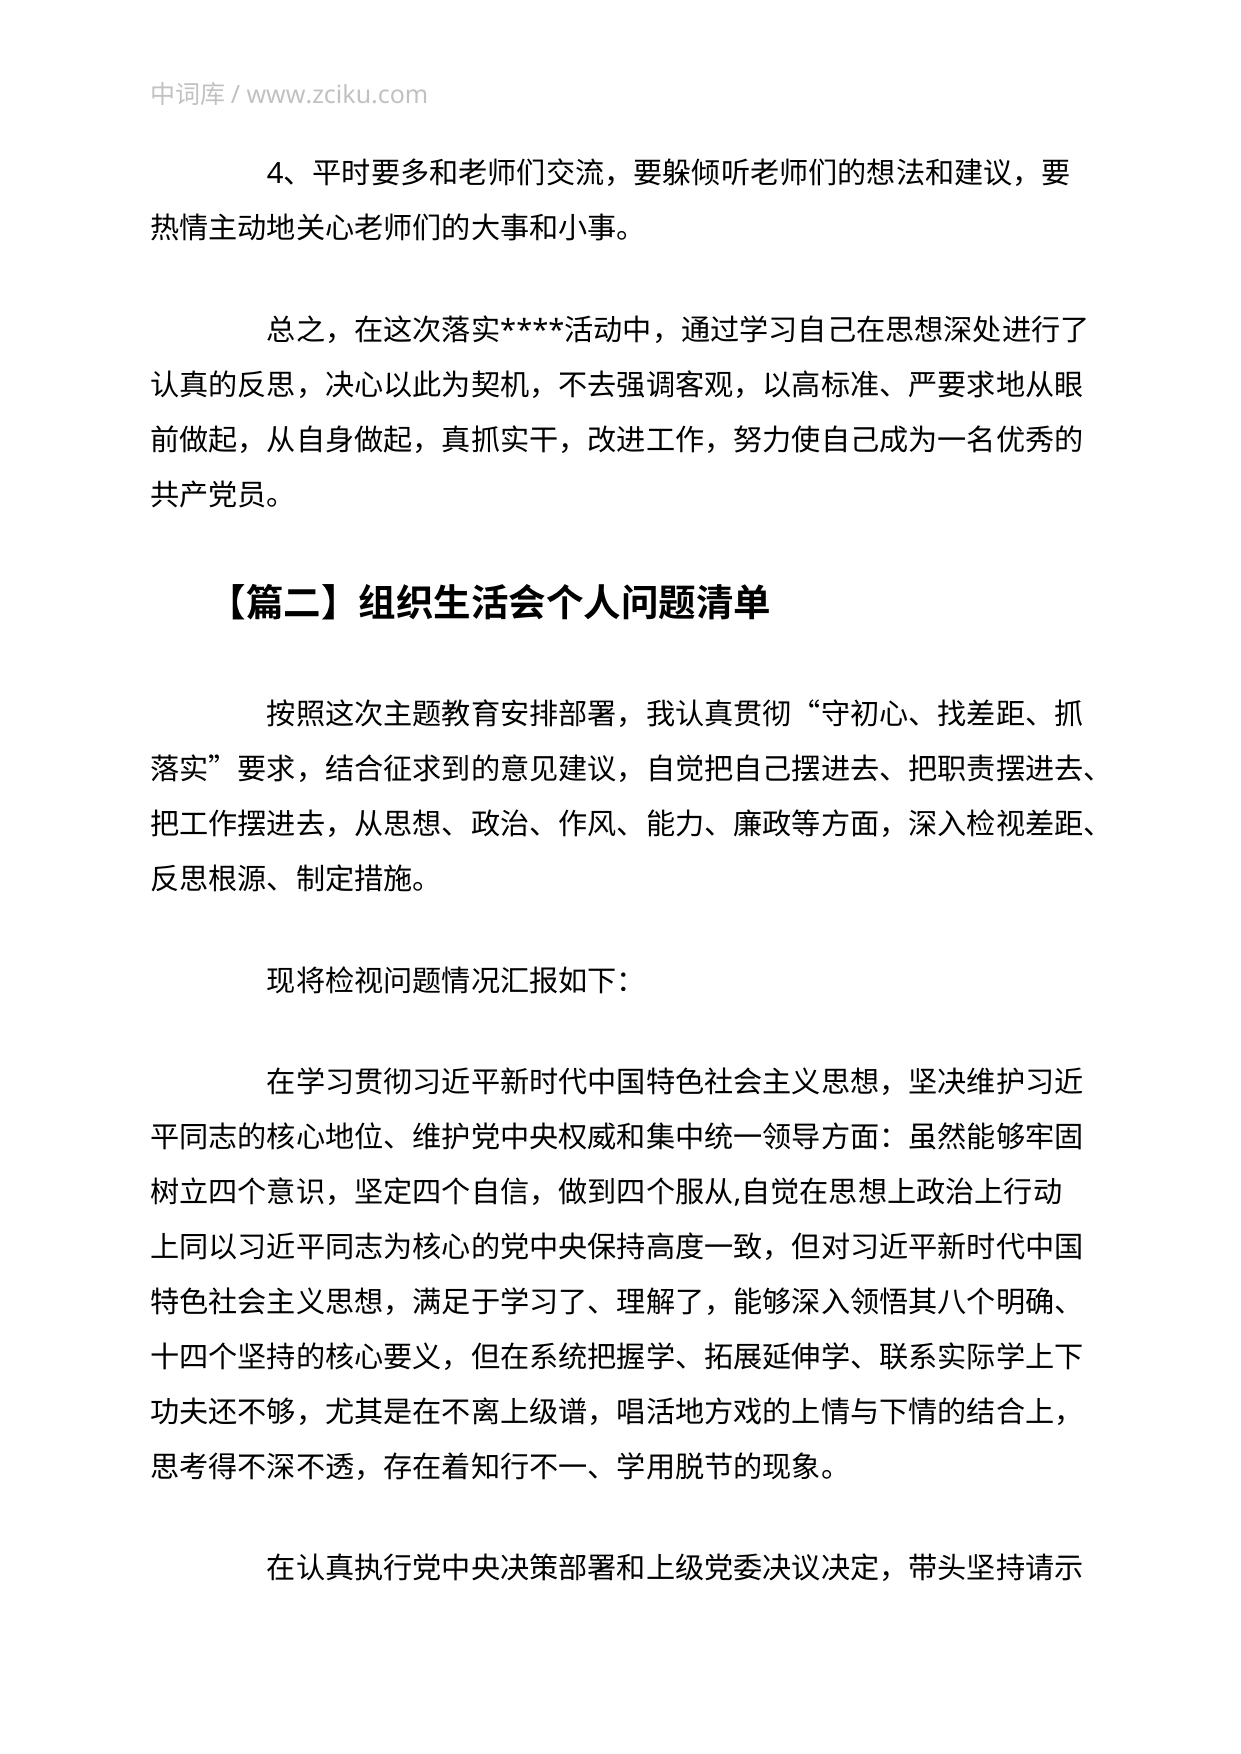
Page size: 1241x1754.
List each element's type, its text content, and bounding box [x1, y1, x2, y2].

text 总之，在这次落实****活动中，通过学习自己在思想深处进行了认真的反思，决心以此为契机，不去强调客观，以高标准、严要求地从眼前做起，从自身做起，真抓实干，改进工作，努力使自己成为一名优秀的共产党员。 [150, 307, 1090, 514]
text 在学习贯彻习近平新时代中国特色社会主义思想，坚决维护习近平同志的核心地位、维护党中央权威和集中统一领导方面：虽然能够牢固树立四个意识，坚定四个自信，做到四个服从,自觉在思想上政治上行动上同以习近平同志为核心的党中央保持高度一致，但对习近平新时代中国特色社会主义思想，满足于学习了、理解了，能够深入领悟其八个明确、十四个坚持的核心要义，但在系统把握学、拓展延伸学、联系实际学上下功夫还不够，尤其是在不离上级谱，唱活地方戏的上情与下情的结合上，思考得不深不透，存在着知行不一、学用脱节的现象。 [150, 1059, 1090, 1486]
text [150, 1545, 1090, 1587]
text 4、平时要多和老师们交流，要躲倾听老师们的想法和建议，要热情主动地关心老师们的大事和小事。 [150, 150, 1090, 247]
text 【篇二】组织生活会个人问题清单 [150, 573, 1090, 628]
text 按照这次主题教育安排部署，我认真贯彻“守初心、找差距、抓落实”要求，结合征求到的意见建议，自觉把自己摆进去、把职责摆进去、把工作摆进去，从思想、政治、作风、能力、廉政等方面，深入检视差距、反思根源、制定措施。 [150, 691, 1090, 898]
text 现将检视问题情况汇报如下： [150, 957, 1090, 999]
